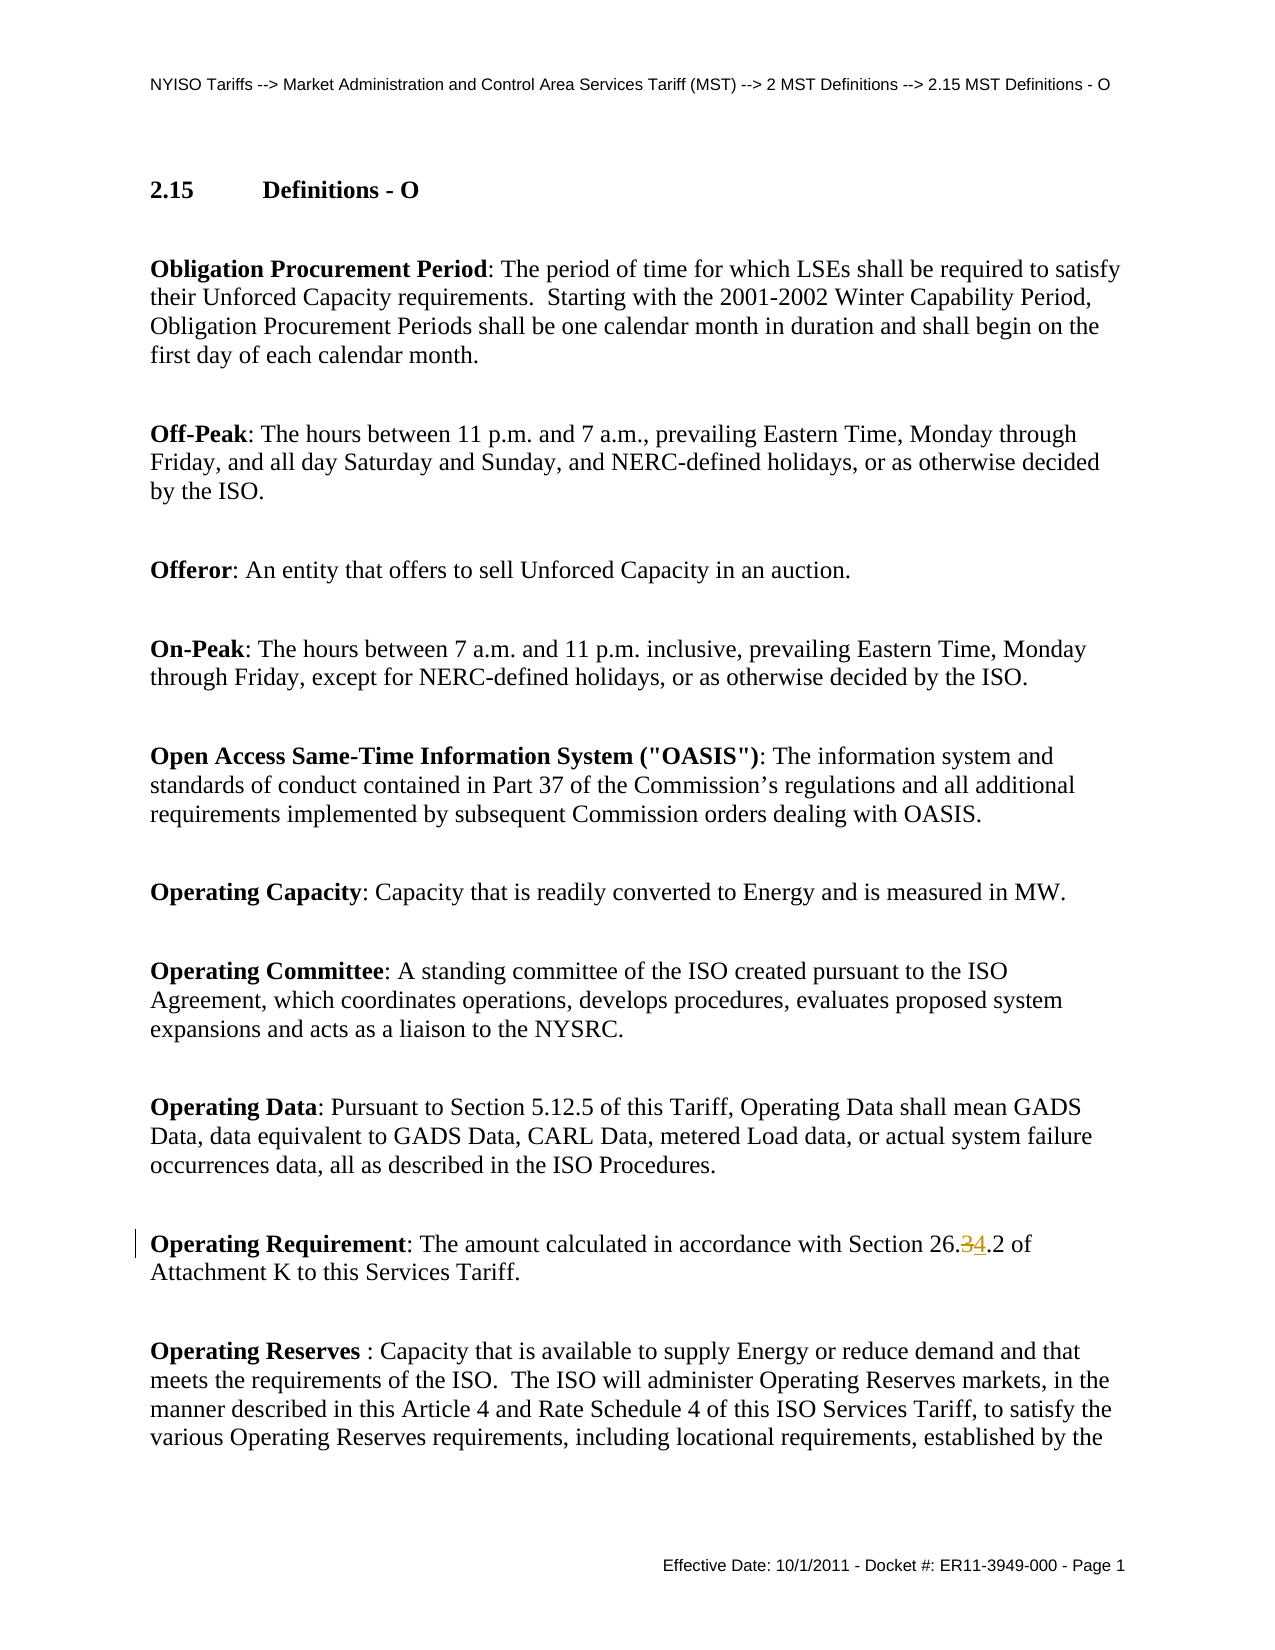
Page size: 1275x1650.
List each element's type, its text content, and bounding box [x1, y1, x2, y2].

text Operating Capacity: Capacity that is readily converted to Energy and is measured in MW. [150, 877, 1125, 906]
text Operating Requirement: The amount calculated in accordance with Section 26..2 of Attachment K to this Services Tariff. [150, 1229, 1125, 1286]
text Offeror: An entity that offers to sell Unforced Capacity in an auction. [150, 555, 1125, 584]
subtitle 2.15 Definitions - O [150, 175, 1123, 204]
text Operating Data: Pursuant to Section 5.12.5 of this Tariff, Operating Data shall mean GADS Data, data equivalent to GADS Data, CARL Data, metered Load data, or actual system failure occurrences data, all as described in the ISO Procedures. [150, 1092, 1125, 1179]
text Off-Peak: The hours between 11 p.m. and , prevailing Eastern Time, Monday through Friday, and all day Saturday and Sunday, and NERC-defined holidays, or as otherwise decided by the ISO. [150, 419, 1125, 505]
text Operating Committee: A standing committee of the ISO created pursuant to the ISO Agreement, which coordinates operations, develops procedures, evaluates proposed system expansions and acts as a liaison to the NYSRC. [150, 956, 1125, 1042]
text Obligation Procurement Period: The period of time for which LSEs shall be required to satisfy their Unforced Capacity requirements. Starting with the 2001-2002 Winter Capability Period, Obligation Procurement Periods shall be one calendar month in duration and shall begin on the first day of each calendar month. [150, 254, 1125, 369]
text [150, 1336, 1125, 1451]
text On-Peak: The hours between 7 a.m. and 11 p.m. inclusive, prevailing Eastern Time, Monday through Friday, except for NERC-defined holidays, or as otherwise decided by the ISO. [150, 634, 1125, 691]
text Open Access Same-Time Information System ("OASIS"): The information system and standards of conduct contained in Part 37 of the Commission’s regulations and all additional requirements implemented by subsequent Commission orders dealing with OASIS. [150, 741, 1125, 827]
